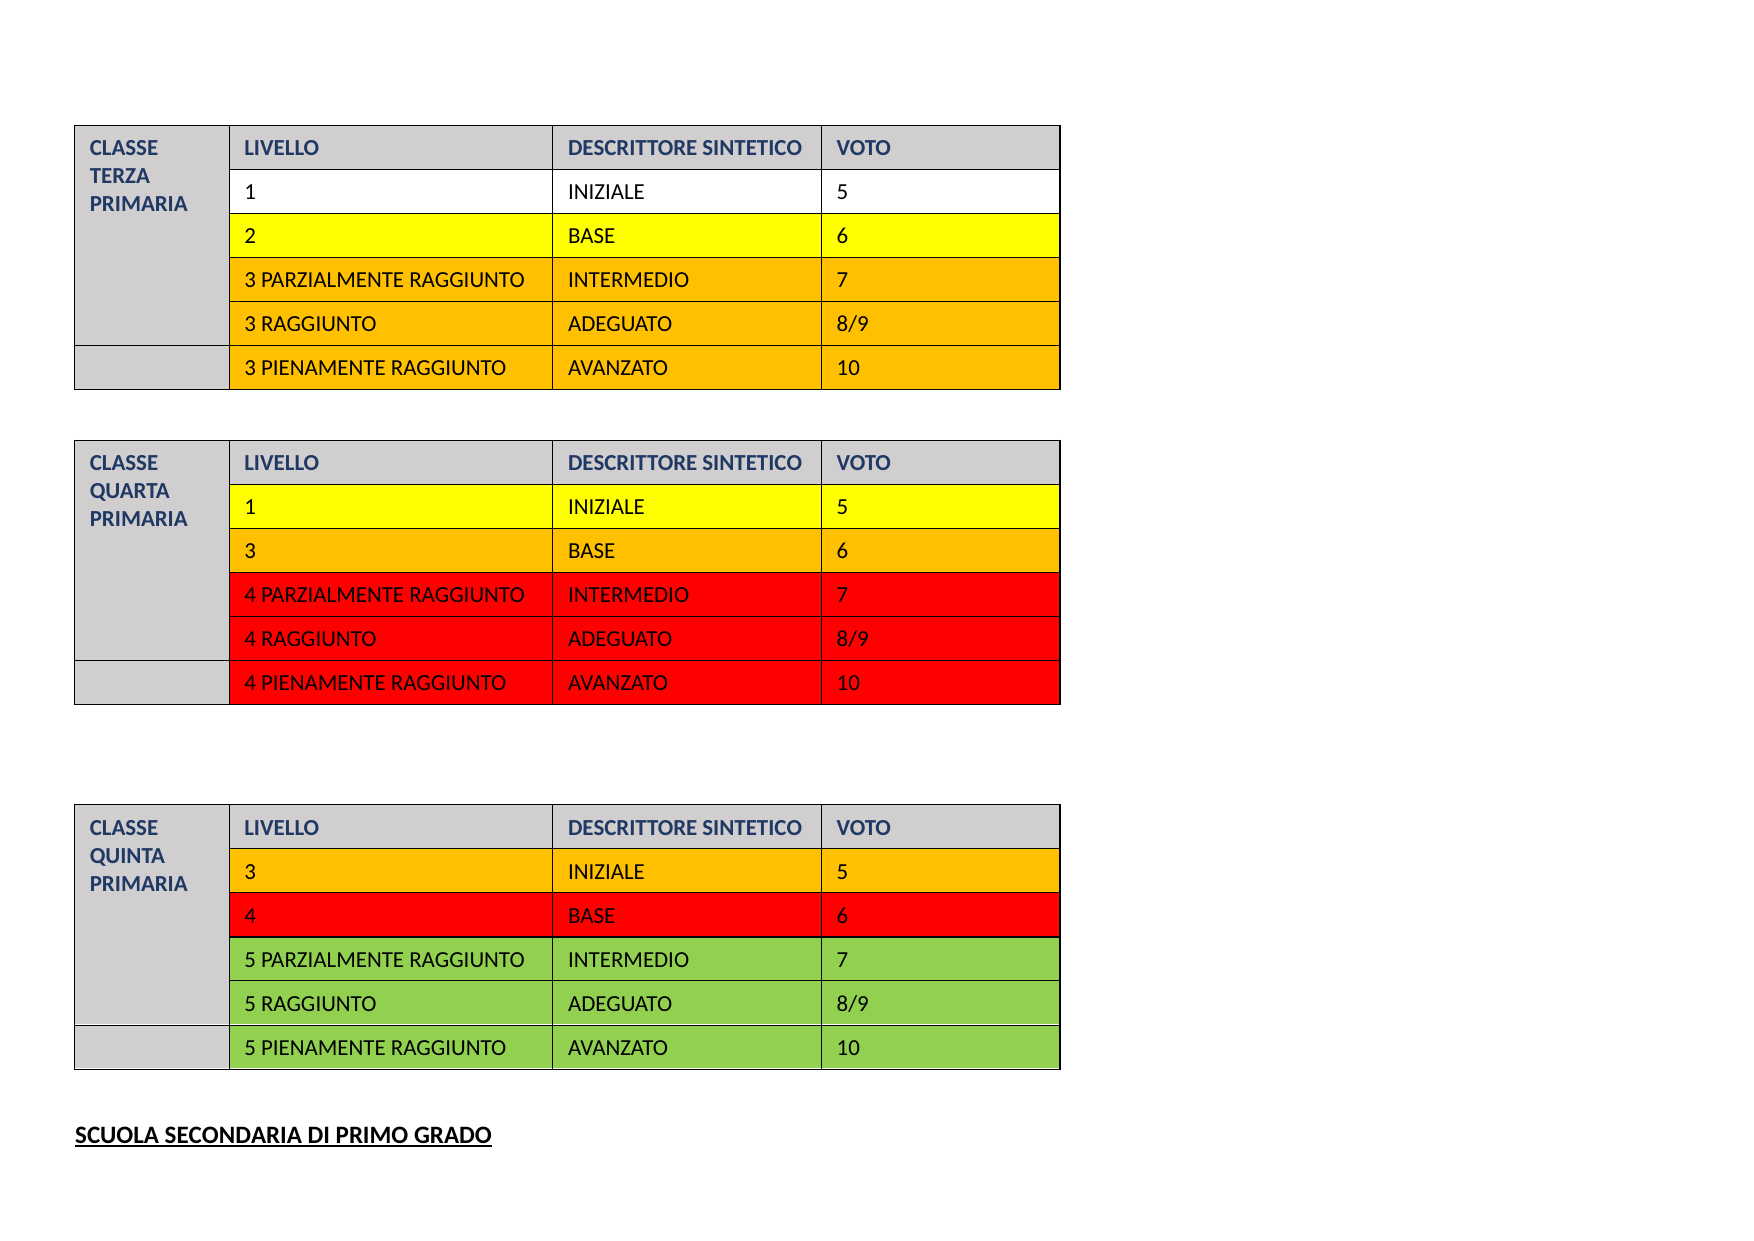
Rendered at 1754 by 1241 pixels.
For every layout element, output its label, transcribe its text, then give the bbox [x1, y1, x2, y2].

table_cell BASE [553, 214, 821, 257]
table_cell 1 [230, 170, 552, 213]
table_cell 3 PARZIALMENTE RAGGIUNTO [230, 258, 552, 301]
table_cell 6 [822, 893, 1059, 936]
table_cell INIZIALE [553, 170, 821, 213]
table_cell [75, 346, 229, 389]
text SCUOLA SECONDARIA DI PRIMO GRADO [75, 1119, 1679, 1150]
table_cell AVANZATO [553, 346, 821, 389]
table_cell BASE [553, 529, 821, 572]
table_cell INIZIALE [553, 485, 821, 528]
table_cell 5 [822, 849, 1059, 892]
table_header LIVELLO [230, 126, 552, 169]
table_header DESCRITTORE SINTETICO [553, 441, 821, 484]
table_cell ADEGUATO [553, 302, 821, 345]
table_cell 10 [822, 1026, 1059, 1068]
table_cell AVANZATO [553, 1026, 821, 1068]
table_cell 6 [822, 529, 1059, 572]
table_cell [75, 661, 229, 704]
table_cell 5 [822, 170, 1059, 213]
table_header VOTO [822, 805, 1059, 848]
table_cell 3 [230, 849, 552, 892]
table_header DESCRITTORE SINTETICO [553, 805, 821, 848]
table_cell INTERMEDIO [553, 573, 821, 616]
table_cell 4 PIENAMENTE RAGGIUNTO [230, 661, 552, 704]
table_cell [75, 1026, 229, 1068]
table_cell ADEGUATO [553, 617, 821, 660]
table_cell 5 RAGGIUNTO [230, 981, 552, 1024]
table_cell AVANZATO [553, 661, 821, 704]
table_cell 4 PARZIALMENTE RAGGIUNTO [230, 573, 552, 616]
table_header CLASSE QUINTA PRIMARIA [75, 805, 229, 1024]
table_cell 5 [822, 485, 1059, 528]
table_header DESCRITTORE SINTETICO [553, 126, 821, 169]
table_cell INTERMEDIO [553, 258, 821, 301]
table_cell INTERMEDIO [553, 938, 821, 980]
table_cell 6 [822, 214, 1059, 257]
table_cell 3 [230, 529, 552, 572]
table_cell ADEGUATO [553, 981, 821, 1024]
table_cell 1 [230, 485, 552, 528]
table_cell 10 [822, 346, 1059, 389]
table_cell 4 RAGGIUNTO [230, 617, 552, 660]
table_header LIVELLO [230, 441, 552, 484]
table_cell 7 [822, 258, 1059, 301]
table_header LIVELLO [230, 805, 552, 848]
table_cell 7 [822, 938, 1059, 980]
table_header VOTO [822, 441, 1059, 484]
table_cell 5 PIENAMENTE RAGGIUNTO [230, 1026, 552, 1068]
table_cell BASE [553, 893, 821, 936]
table_cell 10 [822, 661, 1059, 704]
table_cell 8/9 [822, 302, 1059, 345]
table_cell INIZIALE [553, 849, 821, 892]
table_header VOTO [822, 126, 1059, 169]
table_cell 3 PIENAMENTE RAGGIUNTO [230, 346, 552, 389]
table_cell 8/9 [822, 981, 1059, 1024]
table_cell 3 RAGGIUNTO [230, 302, 552, 345]
table_cell 5 PARZIALMENTE RAGGIUNTO [230, 938, 552, 980]
table_header CLASSE QUARTA PRIMARIA [75, 441, 229, 660]
table_cell 2 [230, 214, 552, 257]
table_cell 8/9 [822, 617, 1059, 660]
table_cell 4 [230, 893, 552, 936]
table_header CLASSE TERZA PRIMARIA [75, 126, 229, 345]
table_cell 7 [822, 573, 1059, 616]
